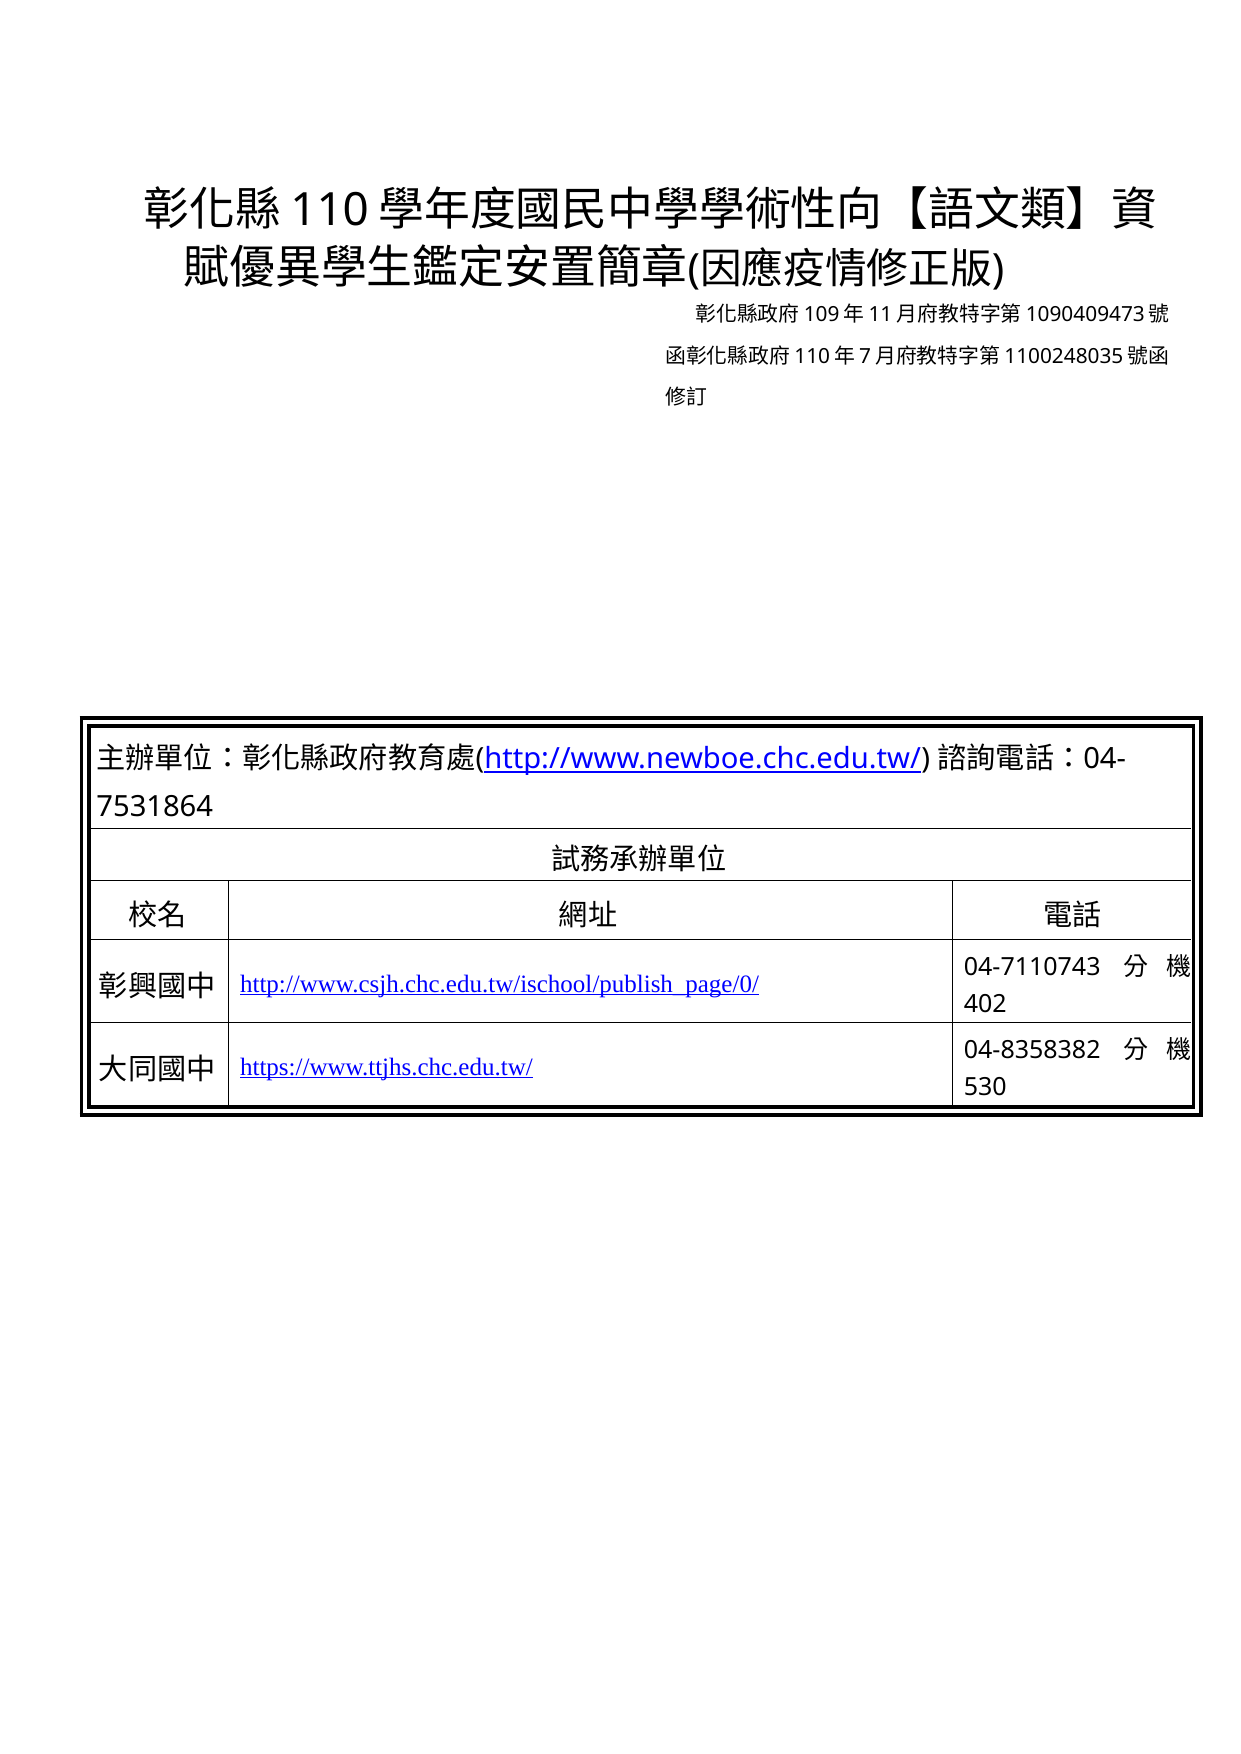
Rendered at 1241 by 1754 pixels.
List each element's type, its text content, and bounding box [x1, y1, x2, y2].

table_cell 試務承辦單位 [91, 828, 1192, 880]
table_cell 電話 [953, 880, 1192, 939]
text 彰化縣政府109年11月府教特字第1090409473號函彰化縣政府110年7月府教特字第1100248035號函修訂 [665, 297, 1177, 411]
table_cell 彰興國中 [91, 940, 228, 1022]
table_header 主辦單位：彰化縣政府教育處(http://www.newboe.chc.edu.tw/) 諮詢電話：04-7531864 [85, 720, 1197, 828]
table_cell 網址 [229, 881, 952, 939]
table_cell https://www.ttjhs.chc.edu.tw/ [229, 1023, 952, 1105]
table_cell 校名 [91, 881, 228, 939]
table_cell 04-7110743分機402 [953, 939, 1192, 1022]
table_cell 04-8358382分機530 [953, 1022, 1192, 1105]
text 彰化縣110學年度國民中學學術性向【語文類】資賦優異學生鑑定安置簡章(因應疫情修正版) [143, 177, 1196, 297]
table_cell http://www.csjh.chc.edu.tw/ischool/publish_page/0/ [229, 940, 952, 1022]
table_cell 大同國中 [91, 1023, 228, 1105]
